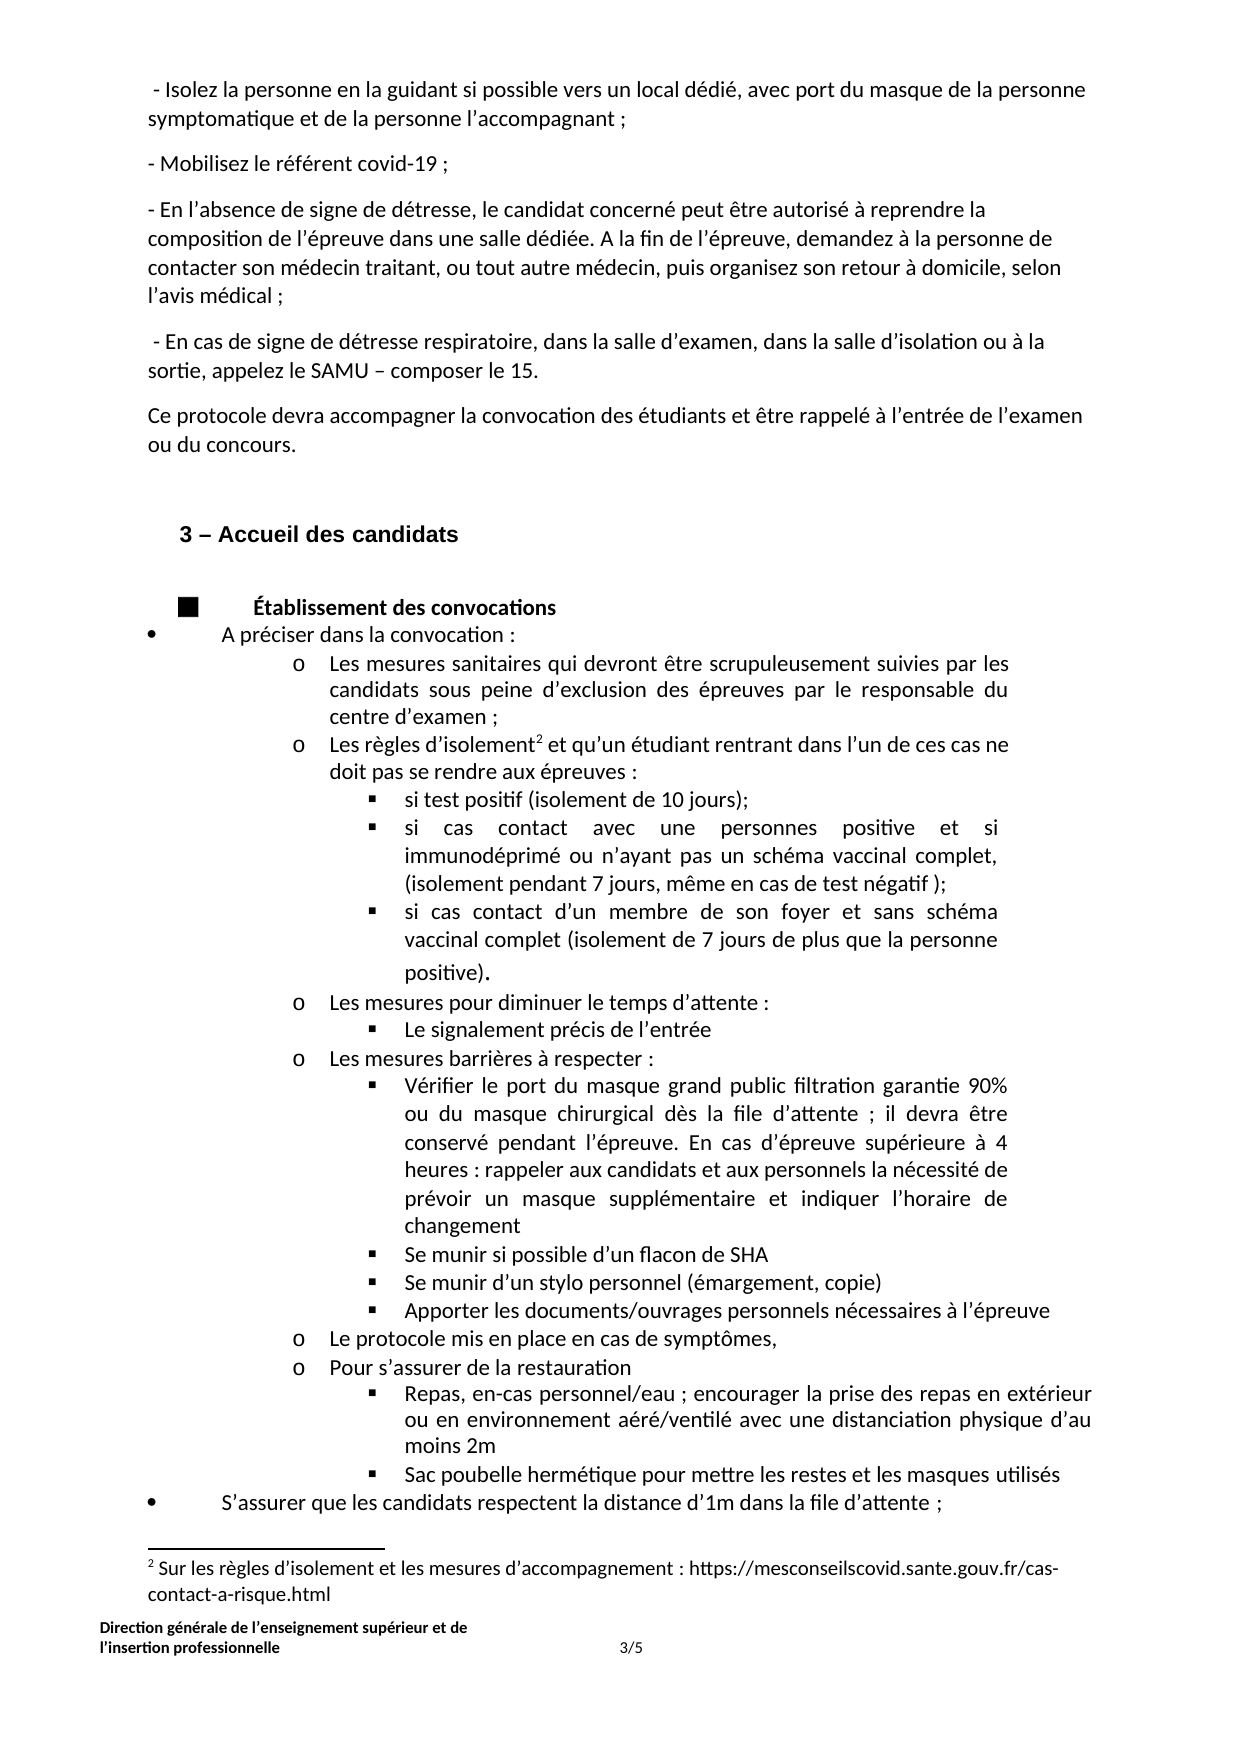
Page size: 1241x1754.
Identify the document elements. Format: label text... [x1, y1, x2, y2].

list Les règles d’isolement et qu’un étudiant rentrant dans l’un de ces cas ne doit pas se rendre aux épreuves : [292, 731, 1010, 785]
list Se munir d’un stylo personnel (émargement, copie) [367, 1268, 1054, 1296]
list Les mesures pour diminuer le temps d’attente : [292, 988, 1010, 1016]
list A préciser dans la convocation : [148, 621, 1093, 648]
list Se munir si possible d’un flacon de SHA [367, 1240, 1054, 1268]
list Établissement des convocations [179, 593, 1093, 621]
text - En cas de signe de détresse respiratoire, dans la salle d’examen, dans la salle d’isolation ou à la sortie, appelez le SAMU – composer le 15. [148, 327, 1093, 384]
list Vérifier le port du masque grand public filtration garantie 90% ou du masque chirurgical dès la file d’attente ; il devra être conservé pendant l’épreuve. En cas d’épreuve supérieure à 4 heures : rappeler aux candidats et aux personnels la nécessité de prévoir un masque supplémentaire et indiquer l’horaire de changement [367, 1072, 1009, 1240]
list Pour s’assurer de la restauration [292, 1353, 1093, 1381]
text - Isolez la personne en la guidant si possible vers un local dédié, avec port du masque de la personne symptomatique et de la personne l’accompagnant ; [148, 75, 1093, 132]
text - En l’absence de signe de détresse, le candidat concerné peut être autorisé à reprendre la composition de l’épreuve dans une salle dédiée. A la fin de l’épreuve, demandez à la personne de contacter son médecin traitant, ou tout autre médecin, puis organisez son retour à domicile, selon l’avis médical ; [148, 195, 1093, 309]
list Sac poubelle hermétique pour mettre les restes et les masques utilisés [367, 1460, 1093, 1488]
list si cas contact avec une personnes positive et si immunodéprimé ou n’ayant pas un schéma vaccinal complet, (isolement pendant 7 jours, même en cas de test négatif ); [367, 813, 999, 897]
list Le signalement précis de l’entrée [367, 1016, 999, 1044]
list Le protocole mis en place en cas de symptômes, [292, 1324, 1093, 1352]
list S’assurer que les candidats respectent la distance d’1m dans la file d’attente ; [148, 1488, 1093, 1516]
list Apporter les documents/ouvrages personnels nécessaires à l’épreuve [367, 1296, 1054, 1324]
list Les mesures sanitaires qui devront être scrupuleusement suivies par les candidats sous peine d’exclusion des épreuves par le responsable du centre d’examen ; [292, 649, 1010, 730]
list si test positif (isolement de 10 jours); [367, 785, 999, 813]
subtitle – Accueil des candidats [179, 521, 1093, 548]
text Ce protocole devra accompagner la convocation des étudiants et être rappelé à l’entrée de l’examen ou du concours. [148, 401, 1093, 458]
text - Mobilisez le référent covid-19 ; [148, 149, 1093, 177]
list Repas, en-cas personnel/eau ; encourager la prise des repas en extérieur ou en environnement aéré/ventilé avec une distanciation physique d’au moins 2m [367, 1381, 1093, 1458]
list Les mesures barrières à respecter : [292, 1044, 1093, 1072]
list si cas contact d’un membre de son foyer et sans schéma vaccinal complet (isolement de 7 jours de plus que la personne positive). [367, 897, 999, 987]
